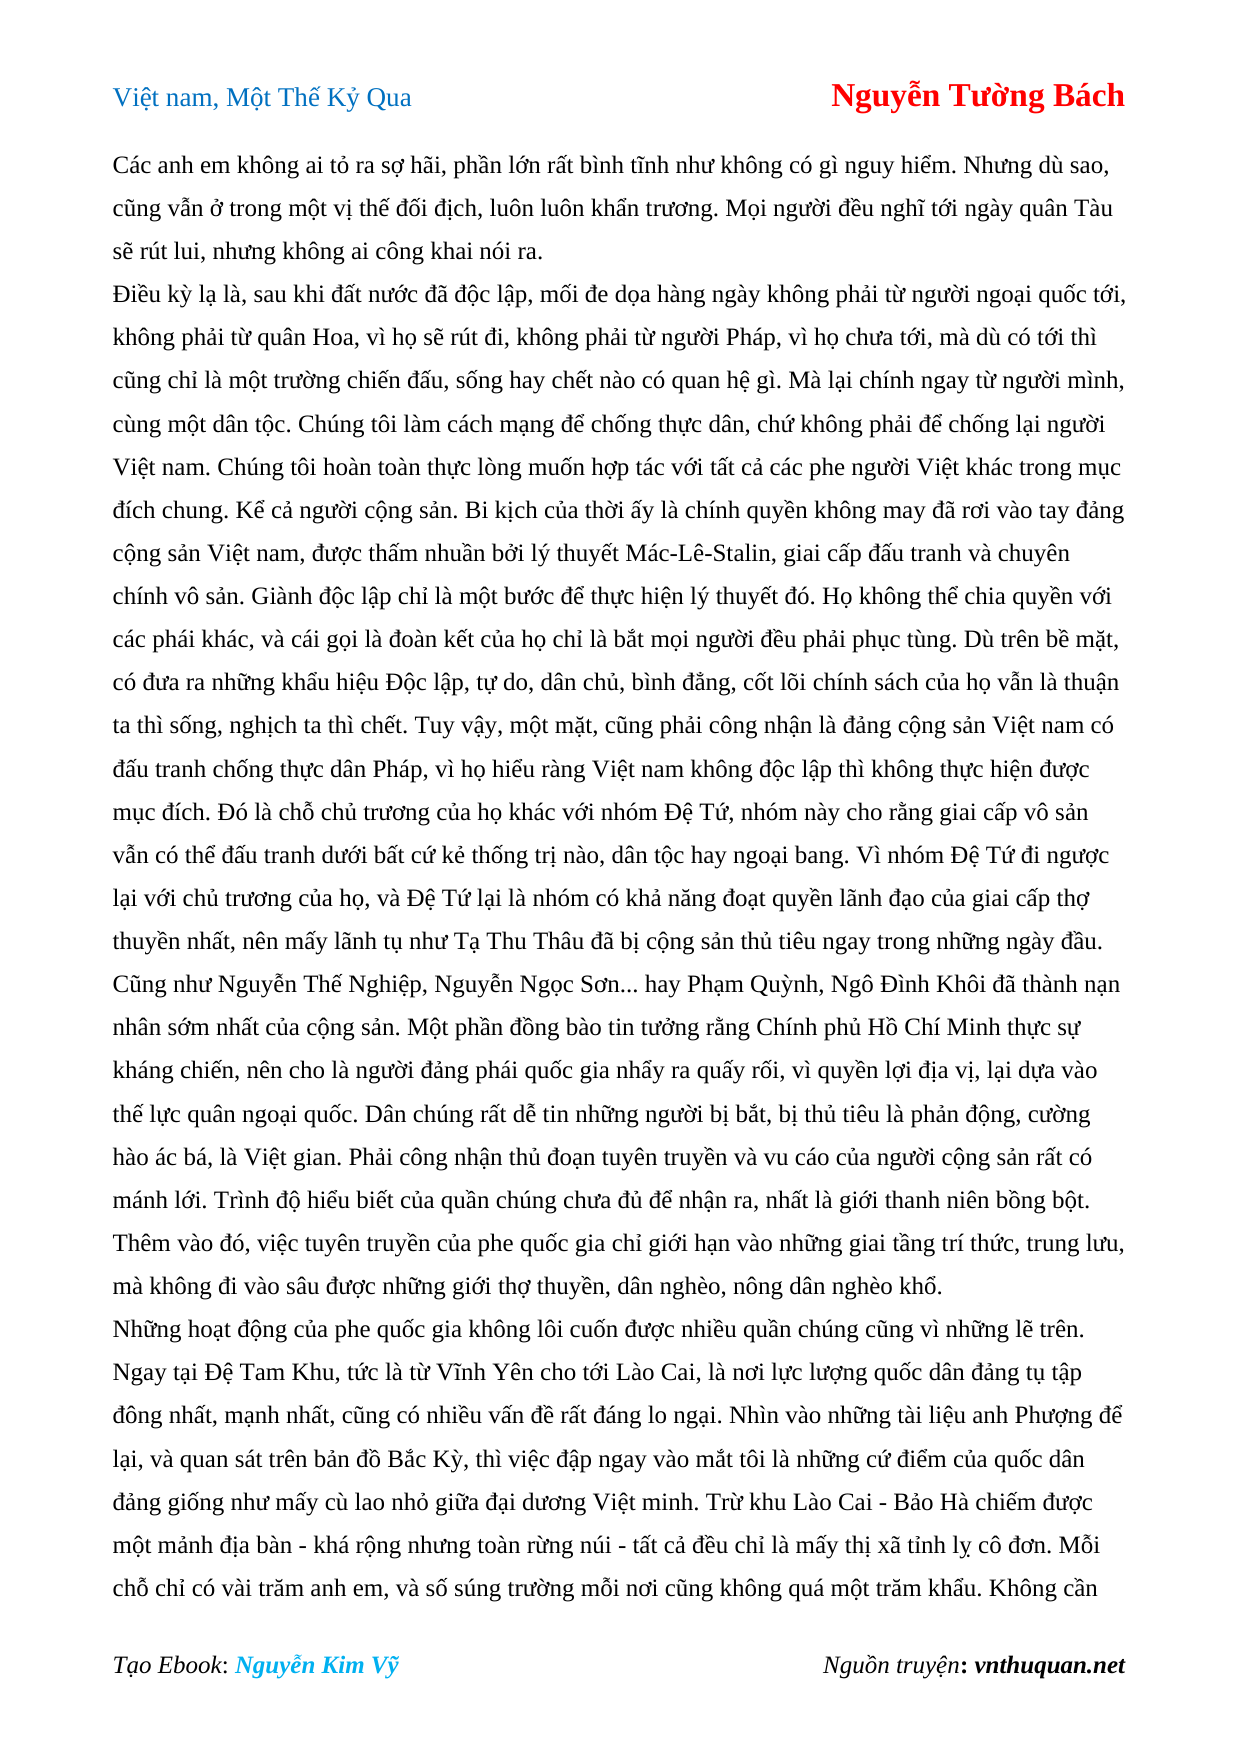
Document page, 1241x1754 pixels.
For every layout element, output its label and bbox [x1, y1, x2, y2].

text [112, 150, 1128, 1602]
